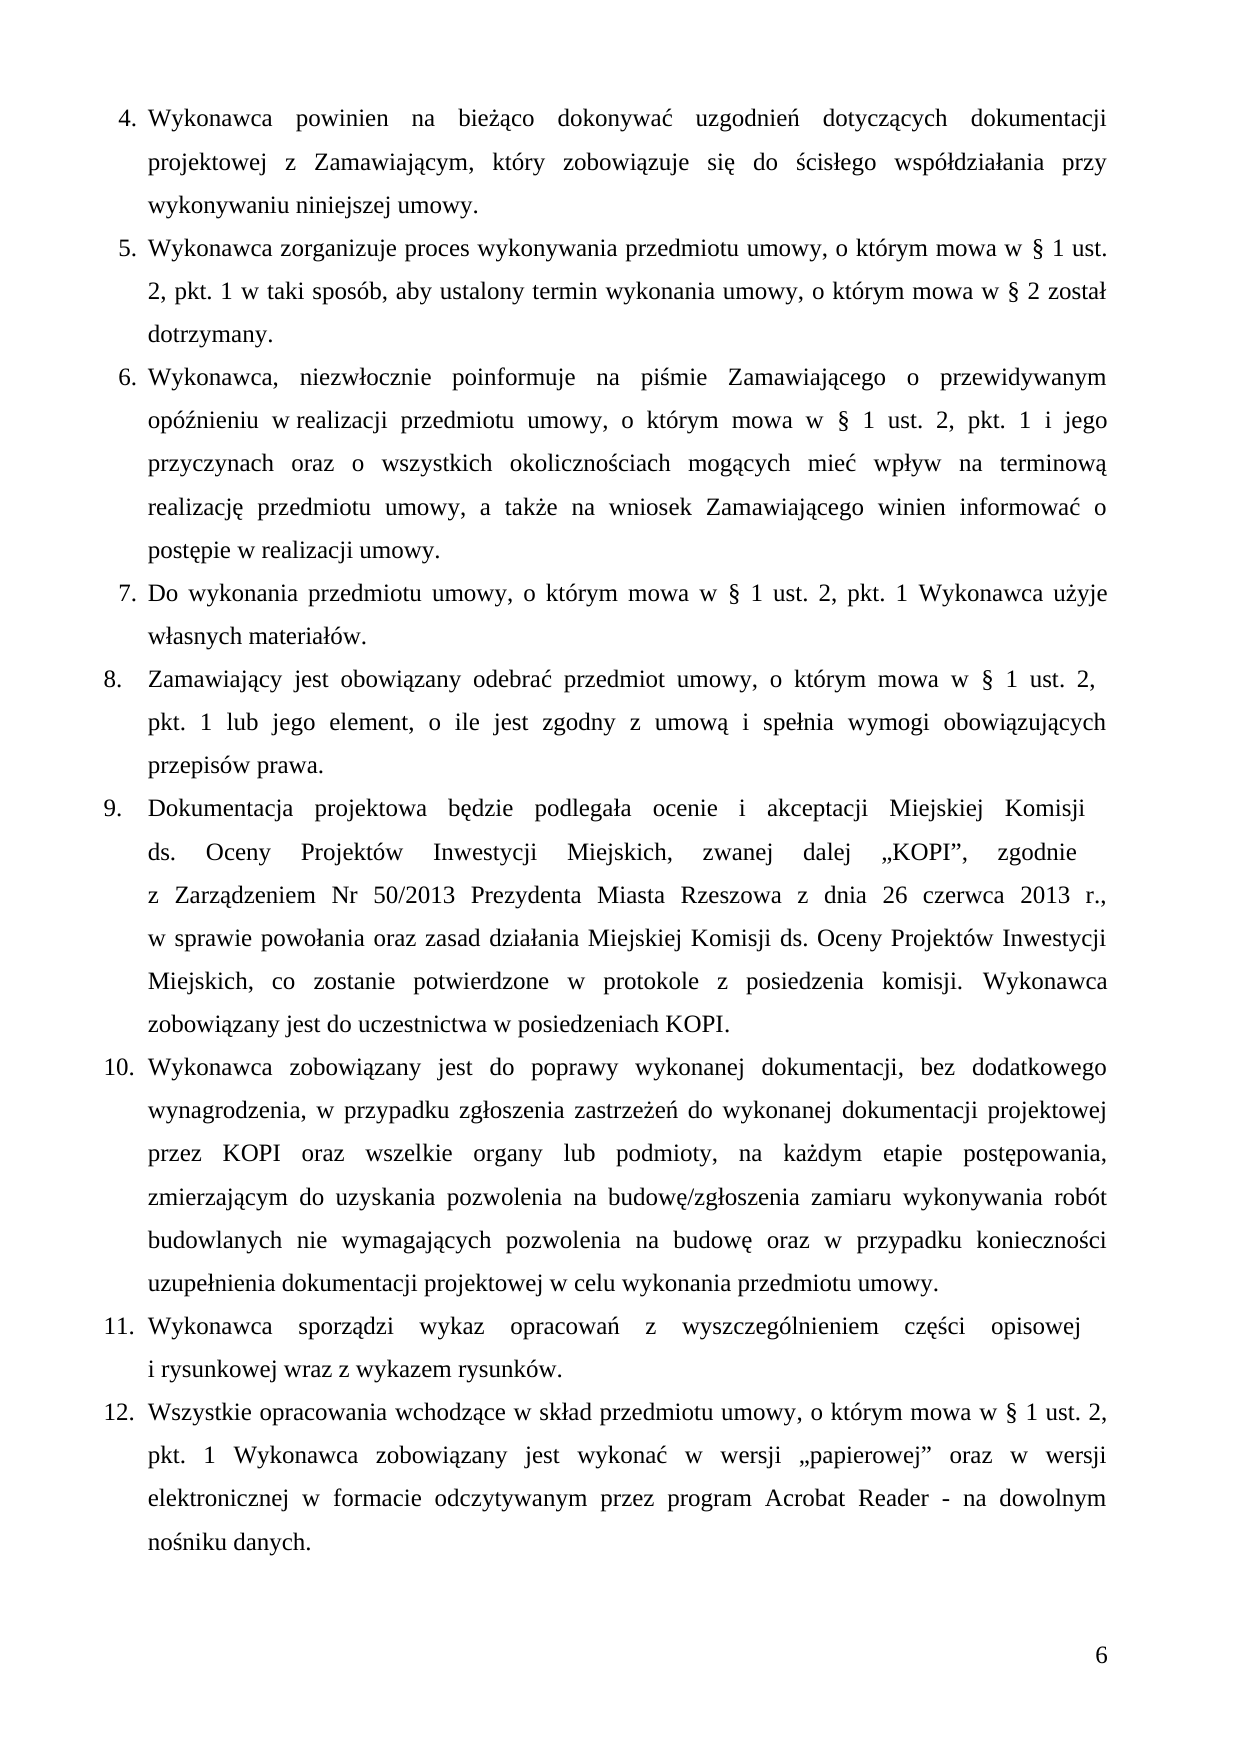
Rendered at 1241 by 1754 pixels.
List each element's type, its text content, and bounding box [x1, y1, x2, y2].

list Wykonawca zorganizuje proces wykonywania przedmiotu umowy, o którym mowa w § 1 ust. 2, pkt. 1 w taki sposób, aby ustalony termin wykonania umowy, o którym mowa w § 2 został dotrzymany. [118, 233, 1107, 348]
list Zamawiający jest obowiązany odebrać przedmiot umowy, o którym mowa w § 1 ust. 2, pkt. 1 lub jego element, o ile jest zgodny z umową i spełnia wymogi obowiązujących przepisów prawa. [103, 664, 1107, 779]
list Dokumentacja projektowa będzie podlegała ocenie i akceptacji Miejskiej Komisji ds. Oceny Projektów Inwestycji Miejskich, zwanej dalej „KOPI”, zgodnie z Zarządzeniem Nr 50/2013 Prezydenta Miasta Rzeszowa z dnia 26 czerwca 2013 r., w sprawie powołania oraz zasad działania Miejskiej Komisji ds. Oceny Projektów Inwestycji Miejskich, co zostanie potwierdzone w protokole z posiedzenia komisji. Wykonawca zobowiązany jest do uczestnictwa w posiedzeniach KOPI. [103, 793, 1107, 1038]
list Wszystkie opracowania wchodzące w skład przedmiotu umowy, o którym mowa w § 1 ust. 2, pkt. 1 Wykonawca zobowiązany jest wykonać w wersji „papierowej” oraz w wersji elektronicznej w formacie odczytywanym przez program Acrobat Reader - na dowolnym nośniku danych. [103, 1397, 1107, 1555]
list Do wykonania przedmiotu umowy, o którym mowa w § 1 ust. 2, pkt. 1 Wykonawca użyje własnych materiałów. [118, 578, 1107, 650]
list Wykonawca, niezwłocznie poinformuje na piśmie Zamawiającego o przewidywanym opóźnieniu w realizacji przedmiotu umowy, o którym mowa w § 1 ust. 2, pkt. 1 i jego przyczynach oraz o wszystkich okolicznościach mogących mieć wpływ na terminową realizację przedmiotu umowy, a także na wniosek Zamawiającego winien informować o postępie w realizacji umowy. [118, 362, 1107, 563]
list Wykonawca zobowiązany jest do poprawy wykonanej dokumentacji, bez dodatkowego wynagrodzenia, w przypadku zgłoszenia zastrzeżeń do wykonanej dokumentacji projektowej przez KOPI oraz wszelkie organy lub podmioty, na każdym etapie postępowania, zmierzającym do uzyskania pozwolenia na budowę/zgłoszenia zamiaru wykonywania robót budowlanych nie wymagających pozwolenia na budowę oraz w przypadku konieczności uzupełnienia dokumentacji projektowej w celu wykonania przedmiotu umowy. [103, 1052, 1107, 1297]
list Wykonawca sporządzi wykaz opracowań z wyszczególnieniem części opisowej i rysunkowej wraz z wykazem rysunków. [103, 1311, 1107, 1383]
list Wykonawca powinien na bieżąco dokonywać uzgodnień dotyczących dokumentacji projektowej z Zamawiającym, który zobowiązuje się do ścisłego współdziałania przy wykonywaniu niniejszej umowy. [118, 103, 1107, 218]
